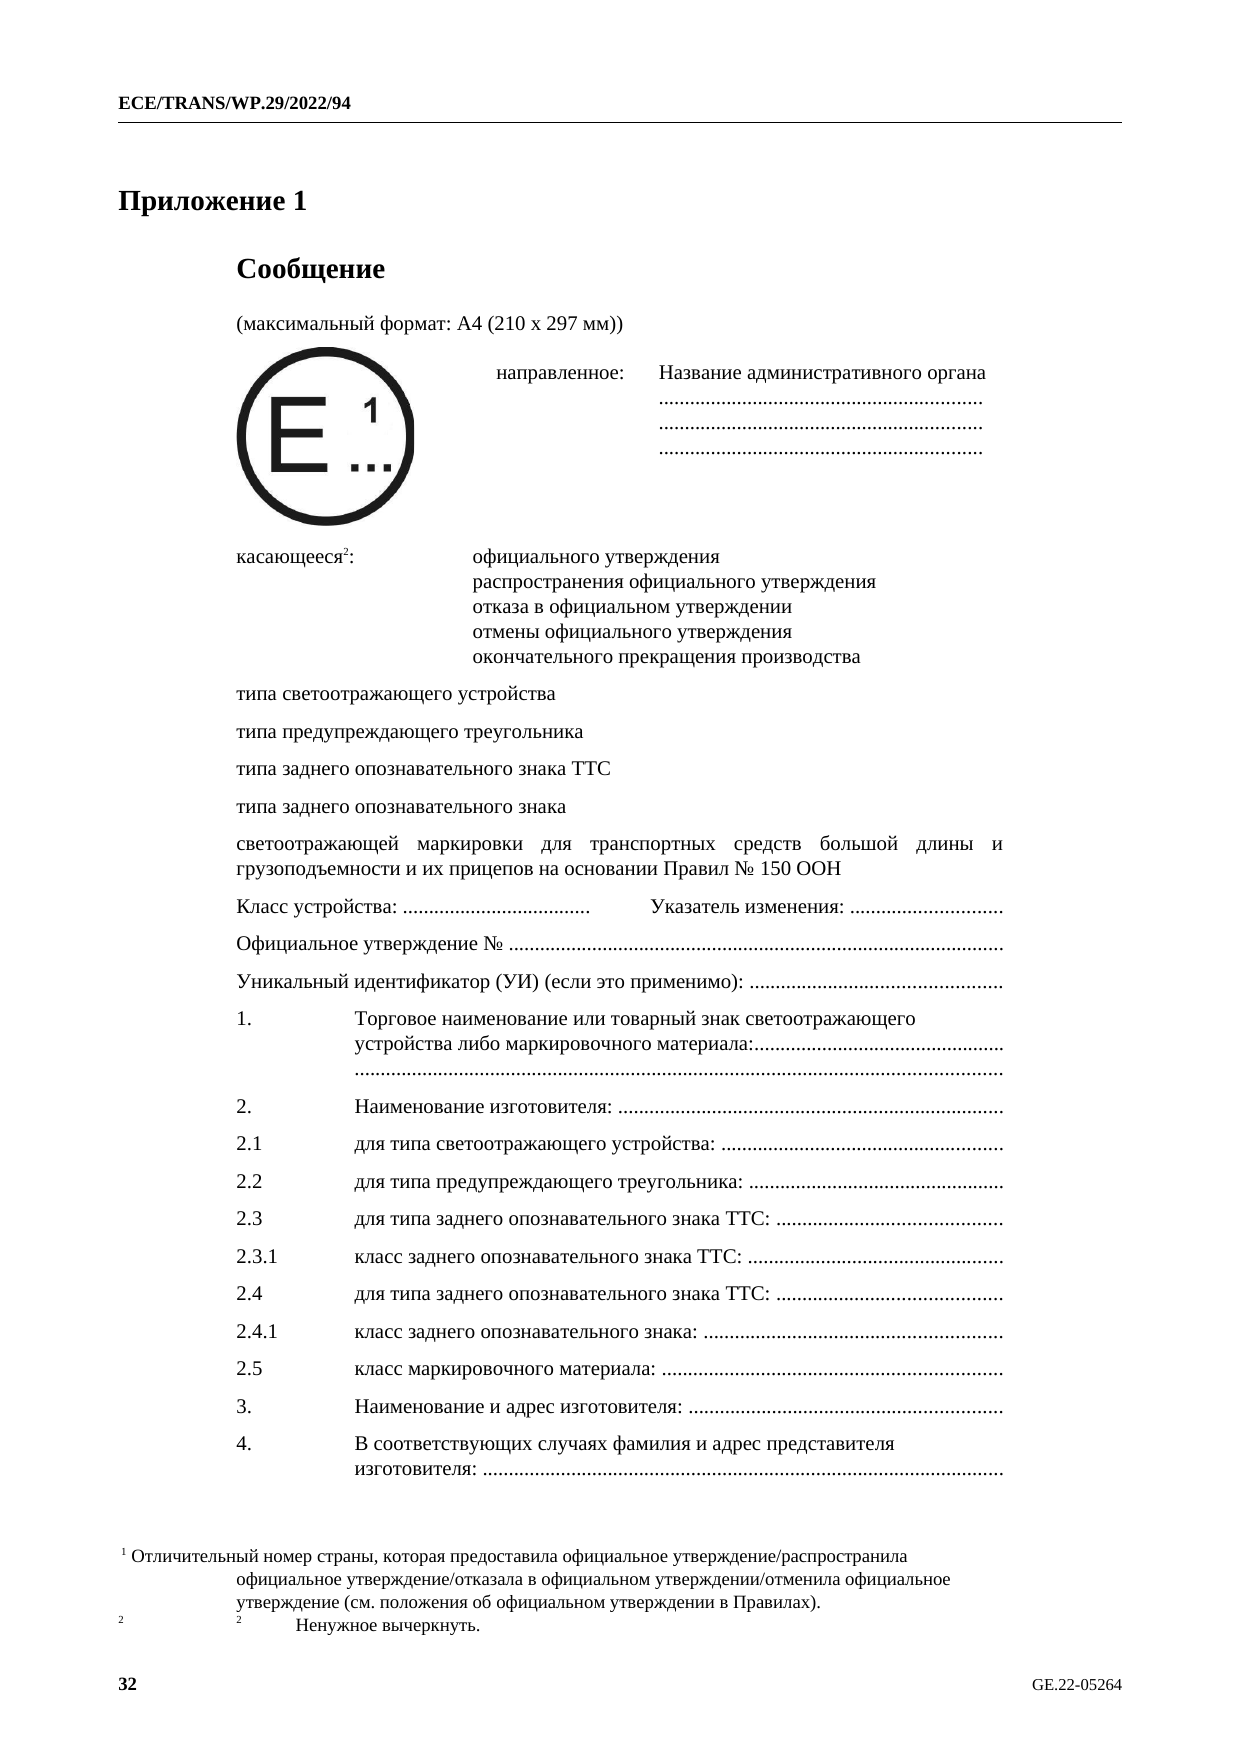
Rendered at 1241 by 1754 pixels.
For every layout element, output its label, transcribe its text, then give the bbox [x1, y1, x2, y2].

text 4. В соответствующих случаях фамилия и адрес представителя изготовителя: [236, 1430, 1004, 1480]
text типа предупреждающего треугольника [236, 718, 1004, 743]
text 2.4.1 класс заднего опознавательного знака: [236, 1318, 1004, 1343]
text Официальное утверждение № [236, 930, 1004, 955]
text 2. Наименование изготовителя: [236, 1093, 1004, 1118]
text типа светоотражающего устройства [236, 680, 1004, 705]
text Класс устройства: Указатель изменения: [236, 893, 1004, 918]
text Приложение 1 [118, 185, 1004, 216]
text 2.2 для типа предупреждающего треугольника: [236, 1168, 1004, 1193]
text касающееся2: официального утверждения распространения официального утверждения отказа в официальном утверждении отмены официального утверждения окончательного прекращения производства [236, 543, 1004, 668]
text типа заднего опознавательного знака TTC [236, 755, 1004, 780]
text 2.4 для типа заднего опознавательного знака TTC: [236, 1280, 1004, 1305]
text 2.5 класс маркировочного материала: [236, 1355, 1004, 1380]
text Уникальный идентификатор (УИ) (если это применимо): [236, 968, 1004, 993]
picture [236, 347, 415, 526]
text типа заднего опознавательного знака [236, 793, 1004, 818]
text 2.1 для типа светоотражающего устройства: [236, 1130, 1004, 1155]
text светоотражающей маркировки для транспортных средств большой длины и грузоподъемности и их прицепов на основании Правил № 150 ООН [236, 830, 1004, 880]
text (максимальный формат: А4 (210 х 297 мм)) [236, 310, 1004, 335]
text Сообщение [118, 254, 1004, 285]
text 2.3.1 класс заднего опознавательного знака TTC: [236, 1243, 1004, 1268]
text 1. Торговое наименование или товарный знак светоотражающего устройства либо маркировочного материала: [236, 1005, 1004, 1080]
text 2.3 для типа заднего опознавательного знака TTC: [236, 1205, 1004, 1230]
text 3. Наименование и адрес изготовителя: [236, 1393, 1004, 1418]
